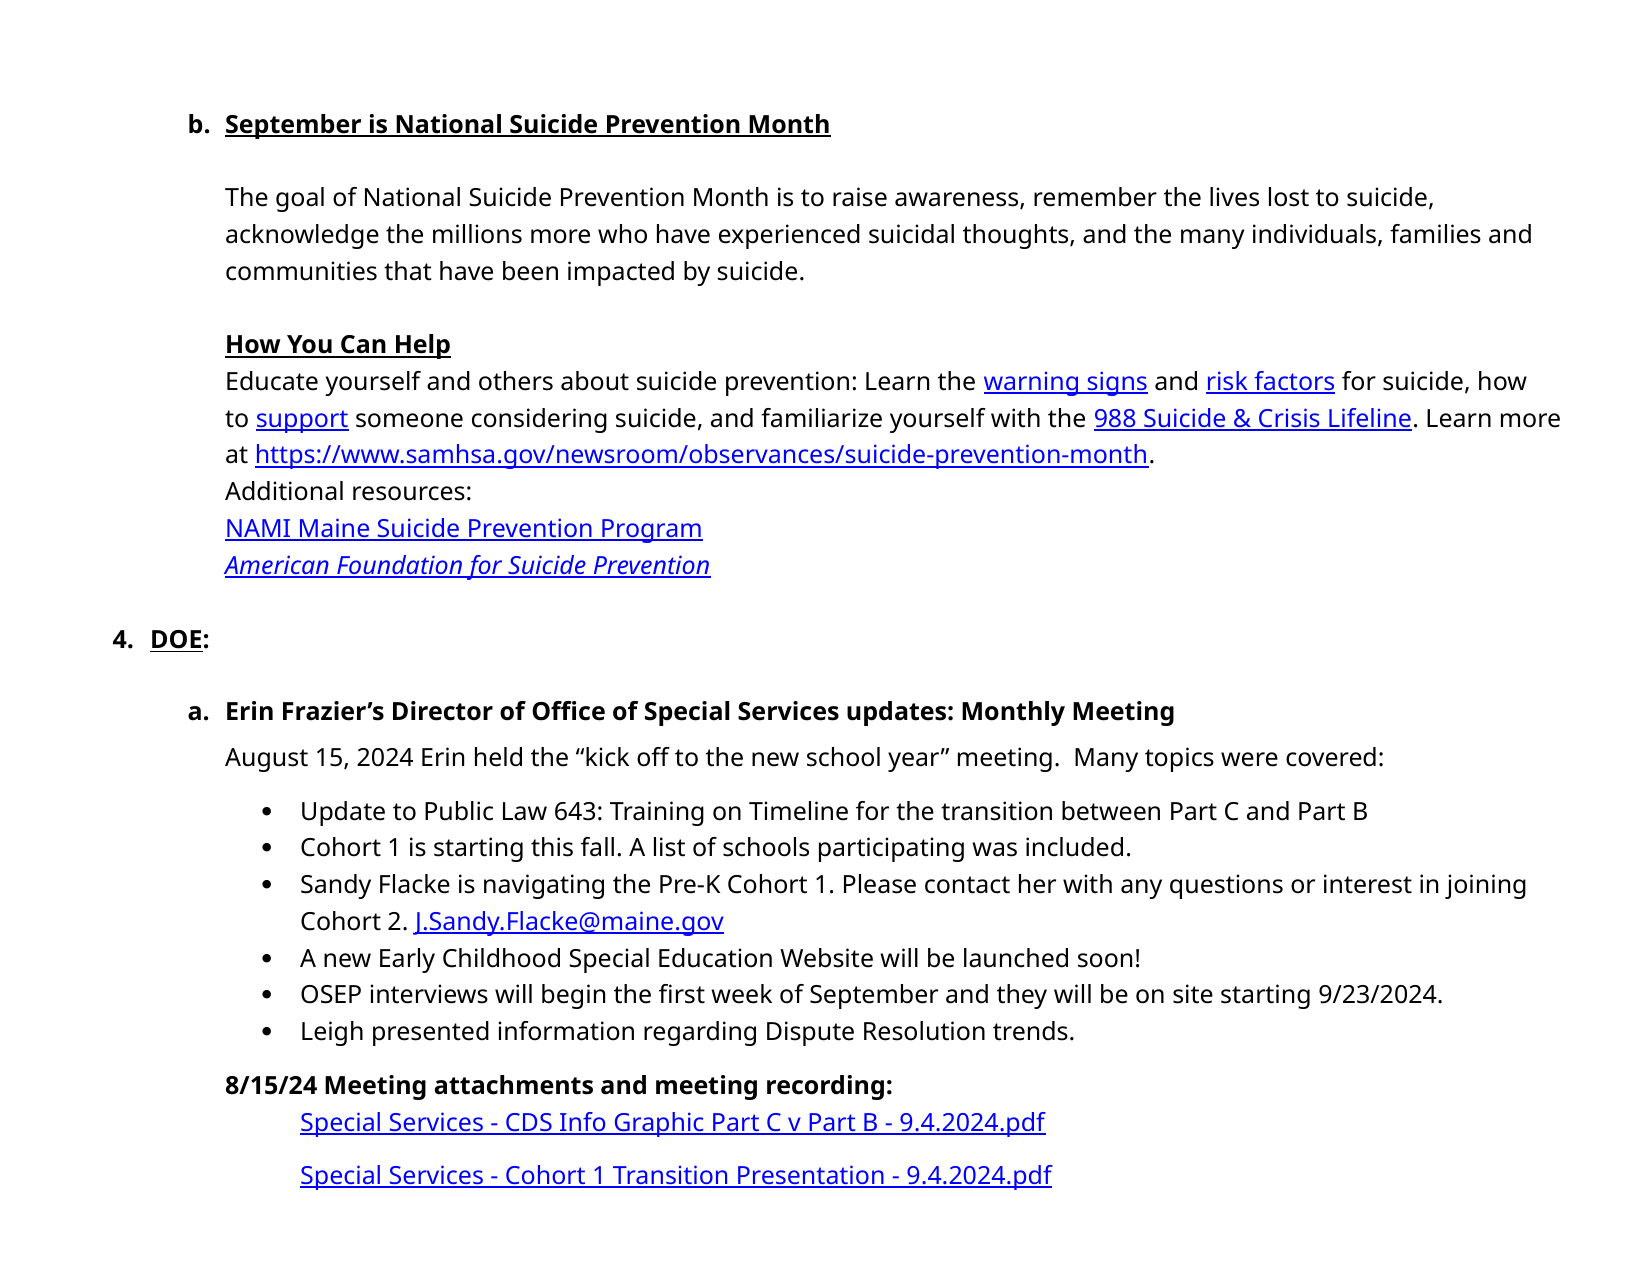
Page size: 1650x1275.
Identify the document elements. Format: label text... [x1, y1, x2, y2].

text Additional resources: [225, 474, 1575, 508]
list Erin Frazier’s Director of Office of Special Services updates: Monthly Meeting [187, 693, 1575, 727]
text Special Services - Cohort 1 Transition Presentation - 9.4.2024.pdf [300, 1158, 1575, 1192]
text American Foundation for Suicide Prevention [225, 547, 1575, 582]
list Cohort 1 is starting this fall. A list of schools participating was included. [262, 830, 1575, 864]
list OSEP interviews will begin the first week of September and they will be on site starting 9/23/2024. [262, 977, 1575, 1011]
list Update to Public Law 643: Training on Timeline for the transition between Part C and Part B [262, 793, 1575, 827]
list Leigh presented information regarding Dispute Resolution trends. [262, 1014, 1575, 1048]
text 8/15/24 Meeting attachments and meeting recording: [225, 1067, 1575, 1101]
list September is National Suicide Prevention Month The goal of National Suicide Prevention Month is to raise awareness, remember the lives lost to suicide, acknowledge the millions more who have experienced suicidal thoughts, and the many individuals, families and communities that have been impacted by suicide. How You Can Help [187, 106, 1575, 361]
text August 15, 2024 Erin held the “kick off to the new school year” meeting. Many topics were covered: [150, 740, 1575, 774]
list DOE: [112, 622, 1575, 656]
list A new Early Childhood Special Education Website will be launched soon! [262, 940, 1575, 974]
list Sandy Flacke is navigating the Pre-K Cohort 1. Please contact her with any questions or interest in joining Cohort 2. J.Sandy.Flacke@maine.gov [262, 867, 1575, 938]
text NAMI Maine Suicide Prevention Program [225, 511, 1575, 545]
text Educate yourself and others about suicide prevention: Learn the warning signs and risk factors for suicide, how to support someone considering suicide, and familiarize yourself with the 988 Suicide & Crisis Lifeline. Learn more at https://www.samhsa.gov/newsroom/observances/suicide-prevention-month. [225, 364, 1575, 471]
text Special Services - CDS Info Graphic Part C v Part B - 9.4.2024.pdf [300, 1104, 1575, 1138]
